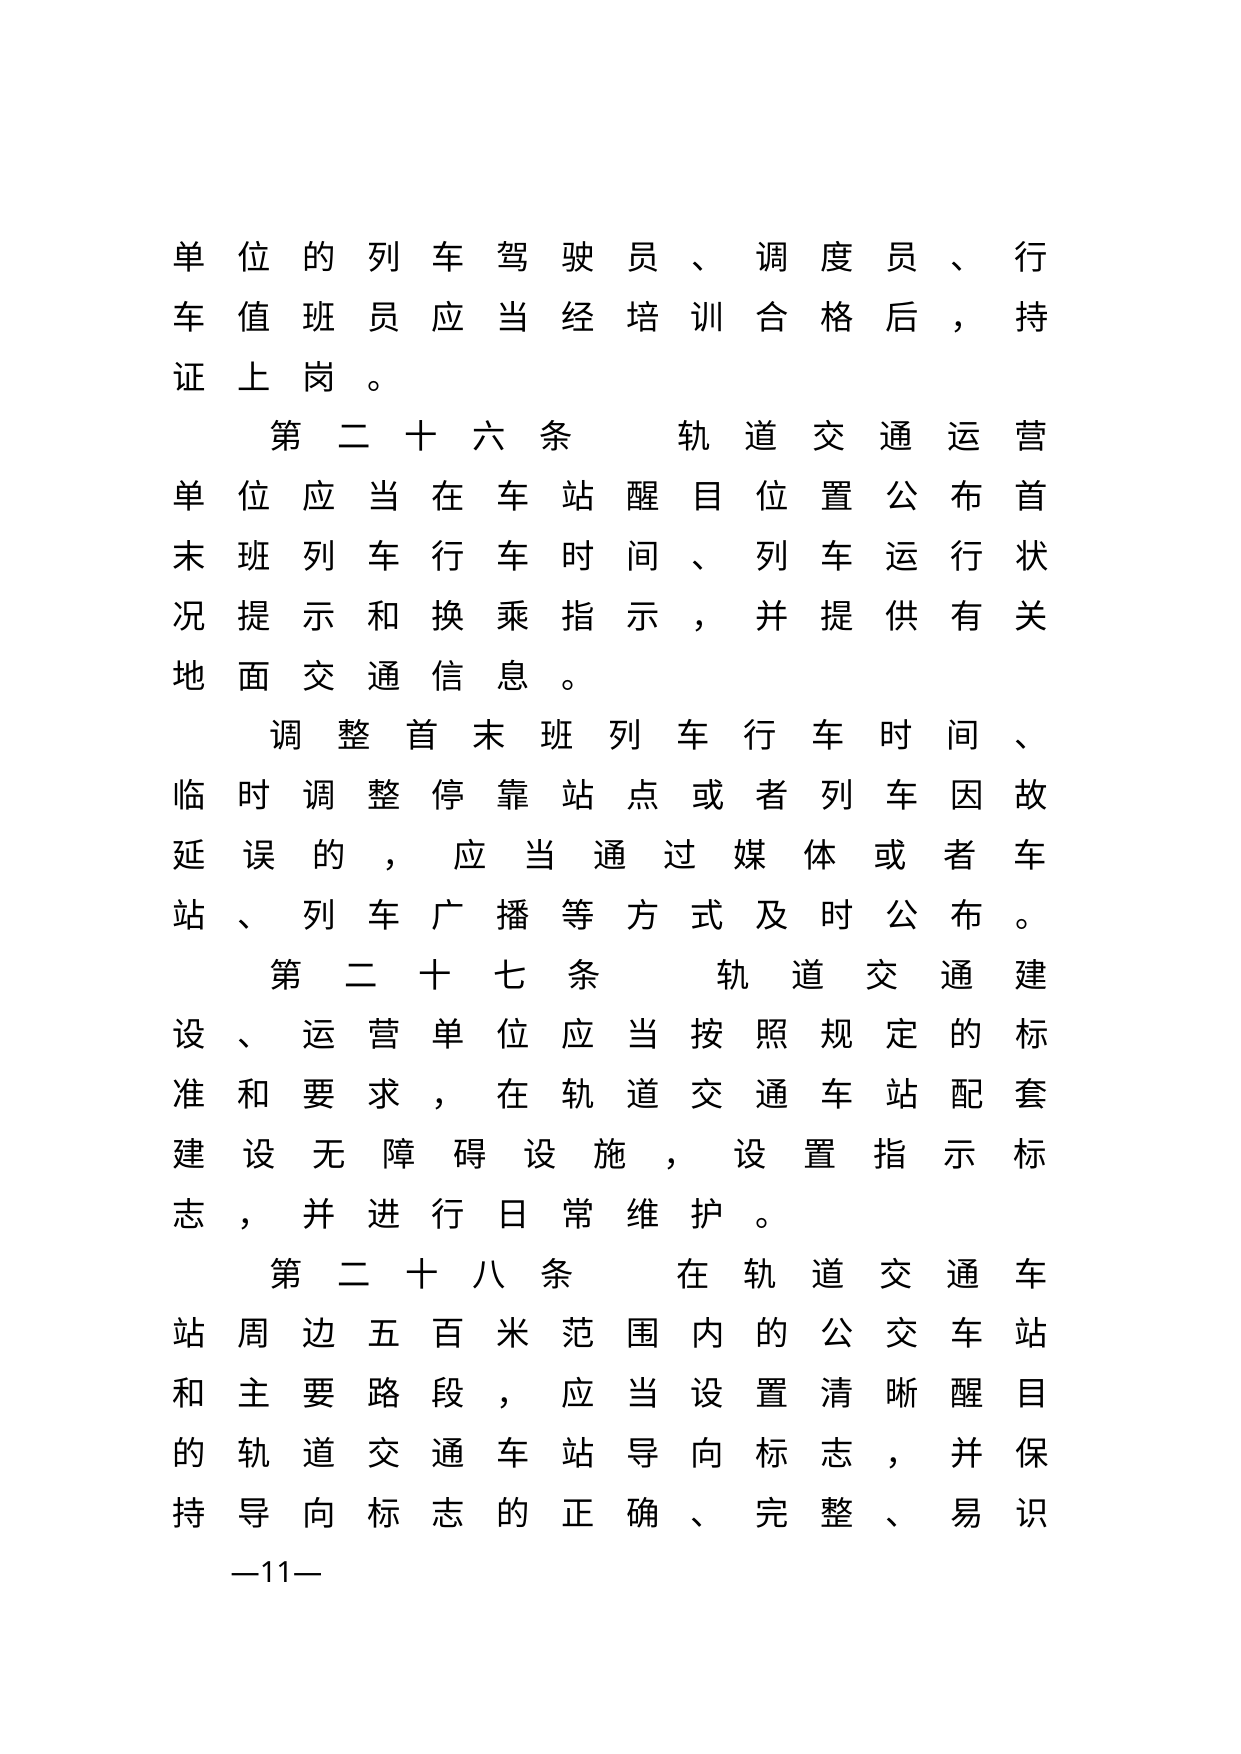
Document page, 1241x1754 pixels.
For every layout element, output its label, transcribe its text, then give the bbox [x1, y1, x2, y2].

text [172, 1242, 1079, 1541]
text 第二十六条 轨道交通运营单位应当在车站醒目位置公布首末班列车行车时间、列车运行状况提示和换乘指示，并提供有关地面交通信息。 [172, 404, 1079, 703]
text 调整首末班列车行车时间、临时调整停靠站点或者列车因故延误的，应当通过媒体或者车站、列车广播等方式及时公布。 [172, 703, 1079, 943]
text 第二十七条 轨道交通建设、运营单位应当按照规定的标准和要求，在轨道交通车站配套建设无障碍设施，设置指示标志，并进行日常维护。 [172, 943, 1079, 1242]
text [172, 225, 1079, 404]
